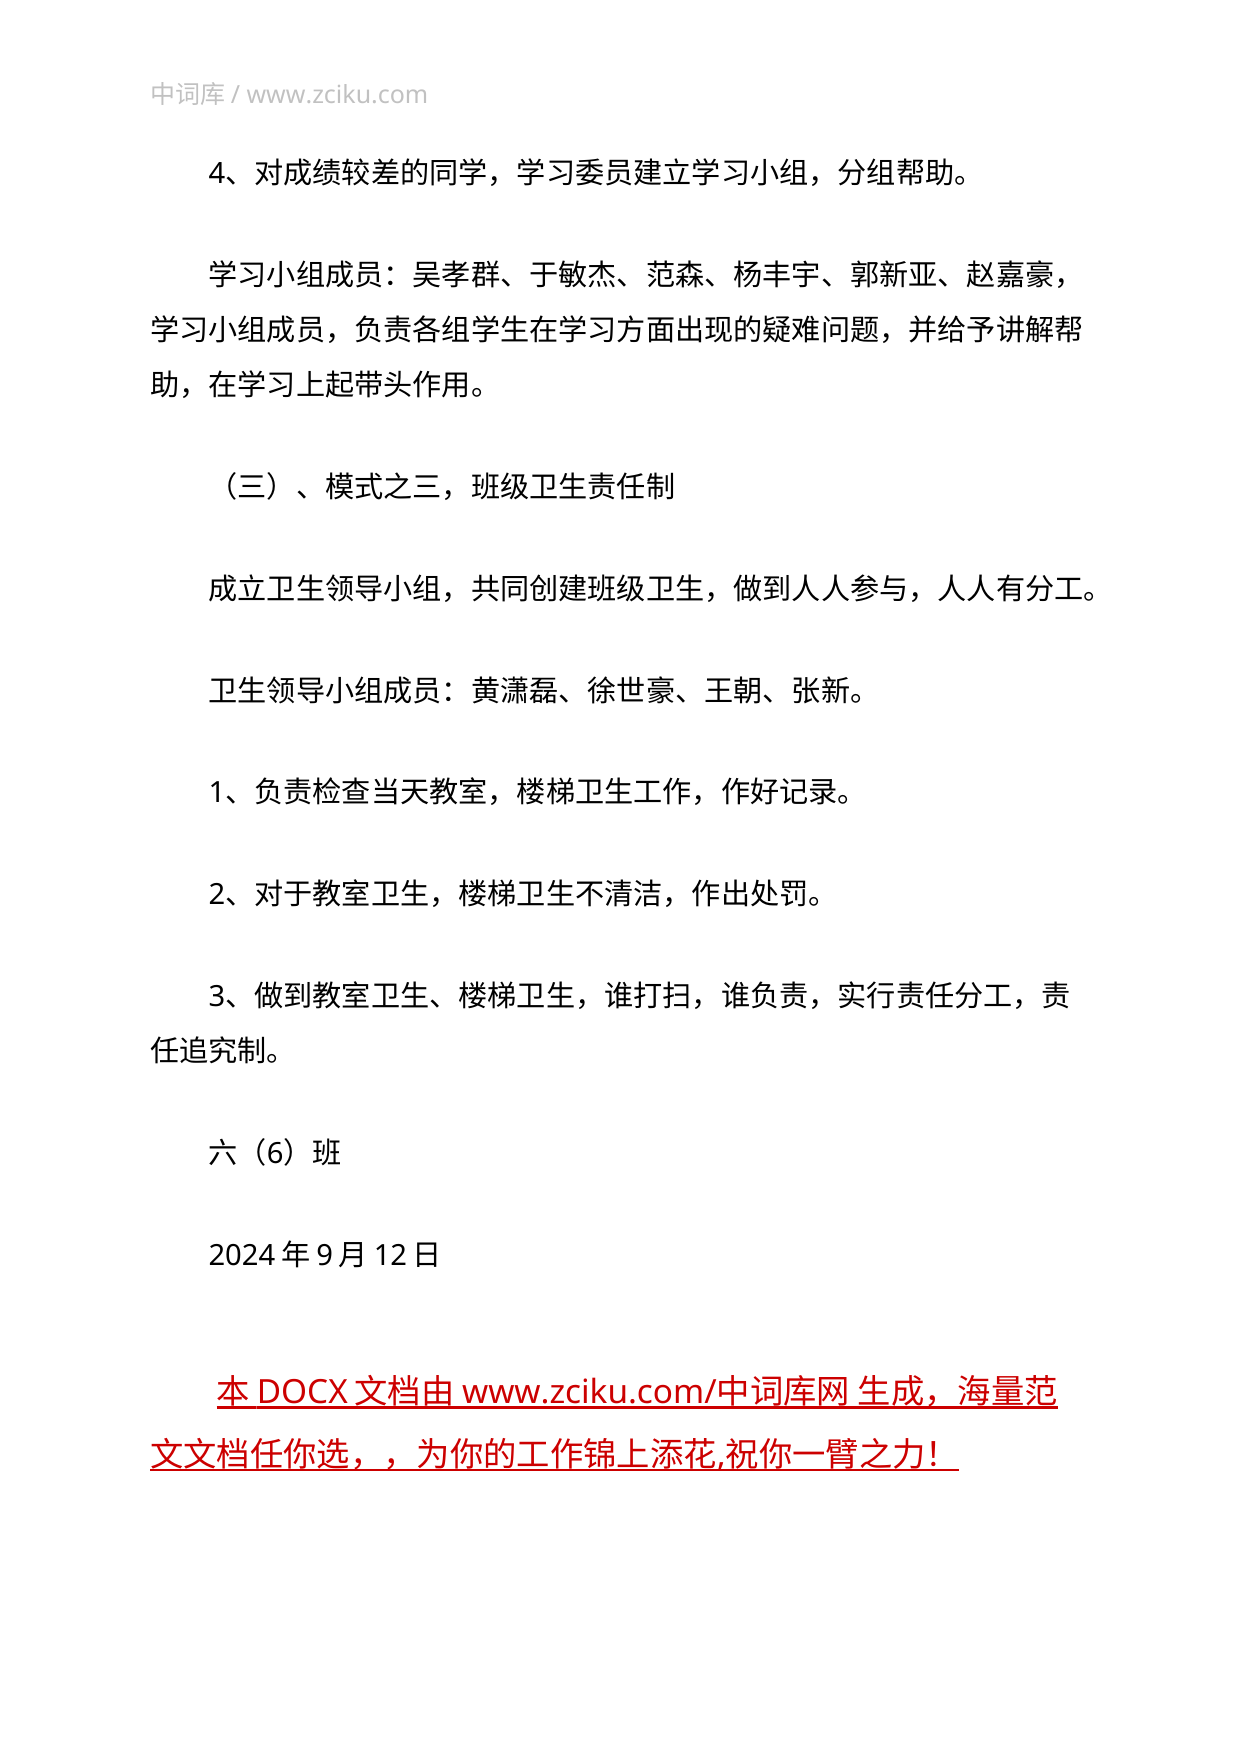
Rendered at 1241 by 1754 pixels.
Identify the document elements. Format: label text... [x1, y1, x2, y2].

text 六（6）班 [150, 1129, 1090, 1172]
text 4、对成绩较差的同学，学习委员建立学习小组，分组帮助。 [150, 150, 1090, 192]
text 1、负责检查当天教室，楼梯卫生工作，作好记录。 [150, 769, 1090, 811]
text 本DOCX文档由 www.zciku.com/中词库网 生成，海量范文文档任你选，，为你的工作锦上添花,祝你一臂之力！ [150, 1365, 1090, 1476]
text 成立卫生领导小组，共同创建班级卫生，做到人人参与，人人有分工。 [150, 565, 1090, 608]
text 学习小组成员：吴孝群、于敏杰、范森、杨丰宇、郭新亚、赵嘉豪，学习小组成员，负责各组学生在学习方面出现的疑难问题，并给予讲解帮助，在学习上起带头作用。 [150, 252, 1090, 404]
text 2、对于教室卫生，楼梯卫生不清洁，作出处罚。 [150, 871, 1090, 913]
text 卫生领导小组成员：黄潇磊、徐世豪、王朝、张新。 [150, 667, 1090, 709]
text 3、做到教室卫生、楼梯卫生，谁打扫，谁负责，实行责任分工，责任追究制。 [150, 973, 1090, 1070]
text 2024年9月12日 [150, 1232, 1090, 1274]
text （三）、模式之三，班级卫生责任制 [150, 463, 1090, 506]
